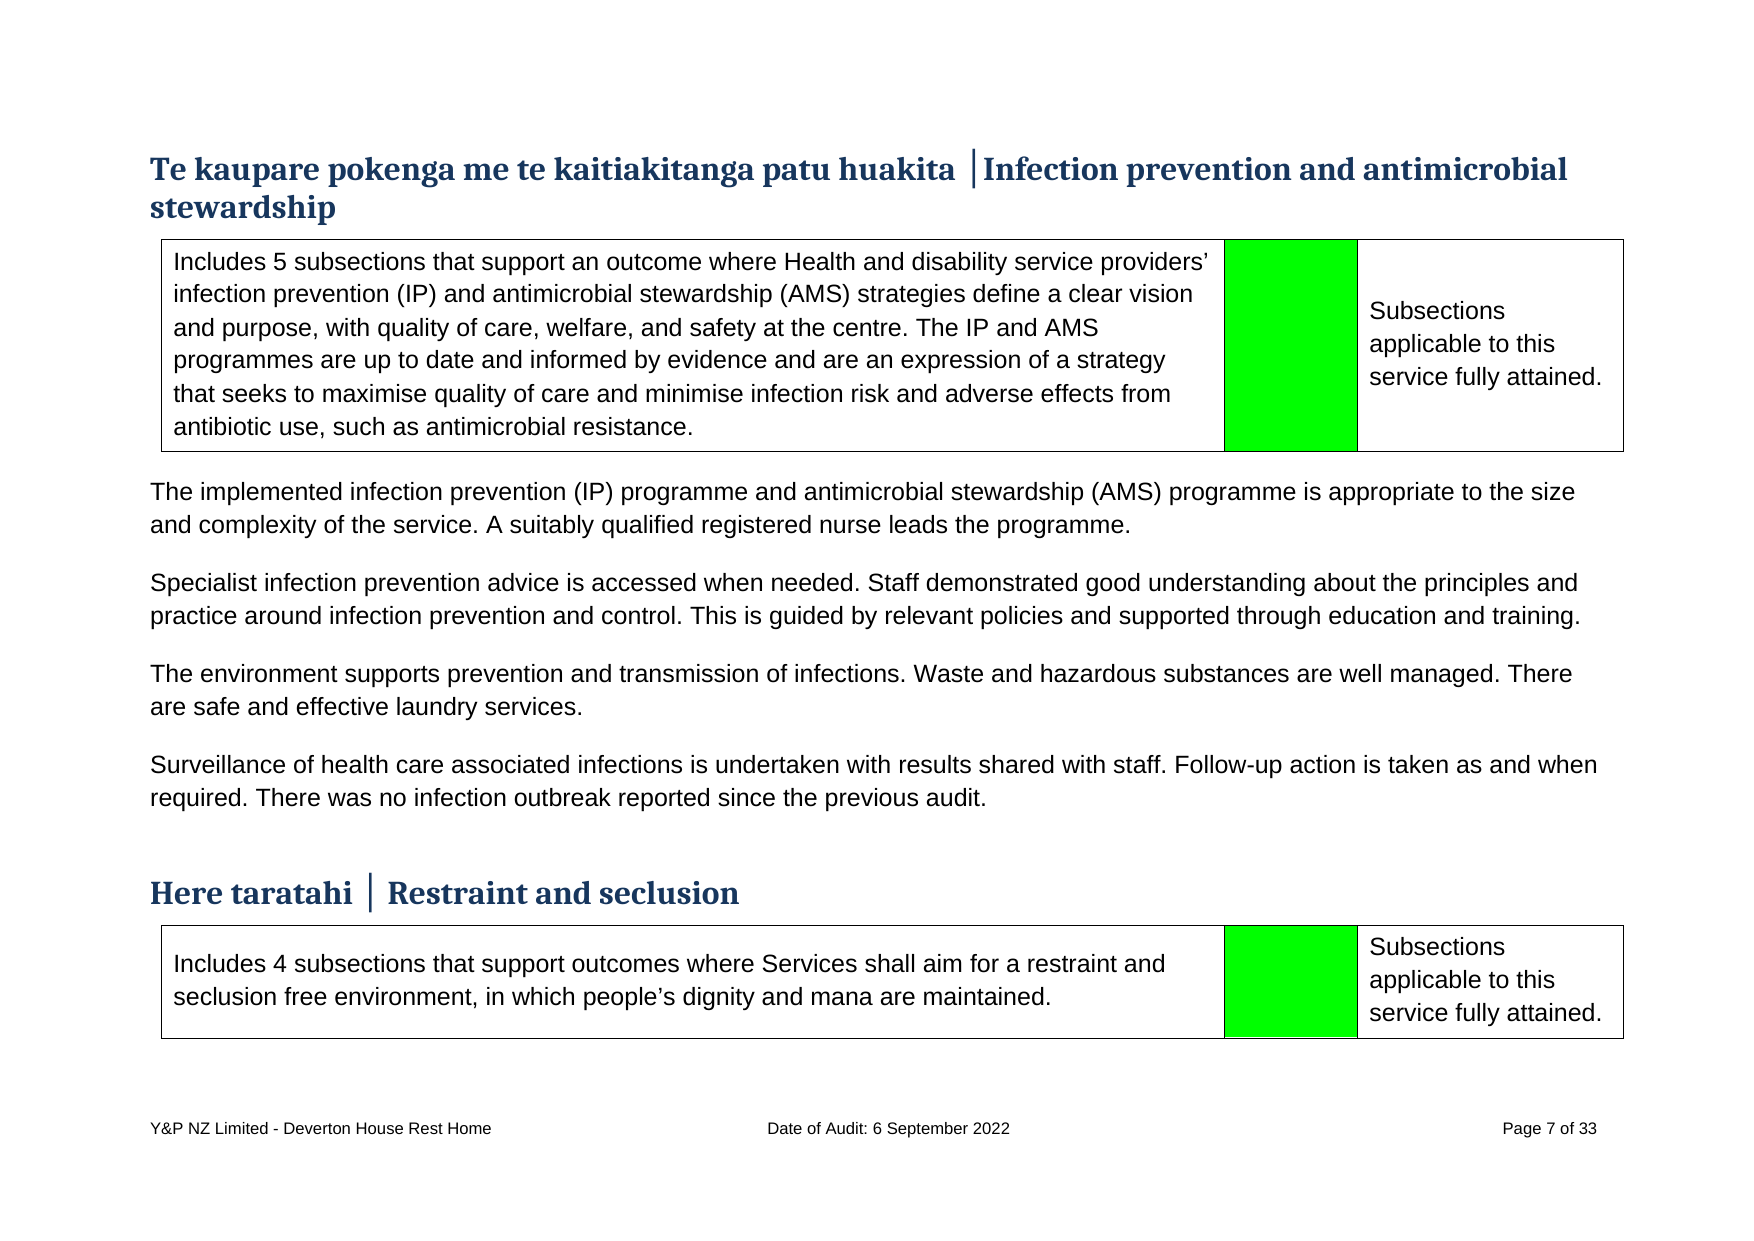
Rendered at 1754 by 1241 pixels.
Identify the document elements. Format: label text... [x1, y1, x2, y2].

table_header [1225, 926, 1357, 1037]
subtitle Te kaupare pokenga me te kaitiakitanga patu huakita │Infection prevention and antimicrobial stewardship [150, 150, 1604, 227]
table_header [1225, 240, 1357, 451]
table_header Includes 5 subsections that support an outcome where Health and disability service providers’ infection prevention (IP) and antimicrobial stewardship (AMS) strategies define a clear vision and purpose, with quality of care, welfare, and safety at the centre. The IP and AMS programmes are up to date and informed by evidence and are an expression of a strategy that seeks to maximise quality of care and minimise infection risk and adverse effects from antibiotic use, such as antimicrobial resistance. [162, 240, 1224, 451]
table_header Subsections applicable to this service fully attained. [1358, 240, 1623, 451]
text The implemented infection prevention (IP) programme and antimicrobial stewardship (AMS) programme is appropriate to the size and complexity of the service. A suitably qualified registered nurse leads the programme. [150, 477, 1604, 539]
subtitle Here taratahi │ Restraint and seclusion [371, 874, 1604, 912]
text Surveillance of health care associated infections is undertaken with results shared with staff. Follow-up action is taken as and when required. There was no infection outbreak reported since the previous audit. [150, 750, 1604, 812]
table_header Subsections applicable to this service fully attained. [1358, 926, 1623, 1037]
table_header Includes 4 subsections that support outcomes where Services shall aim for a restraint and seclusion free environment, in which people’s dignity and mana are maintained. [162, 926, 1224, 1037]
text The environment supports prevention and transmission of infections. Waste and hazardous substances are well managed. There are safe and effective laundry services. [150, 659, 1604, 721]
text Specialist infection prevention advice is accessed when needed. Staff demonstrated good understanding about the principles and practice around infection prevention and control. This is guided by relevant policies and supported through education and training. [150, 568, 1604, 630]
subtitle Here taratahi │ Restraint and seclusion [150, 874, 369, 912]
